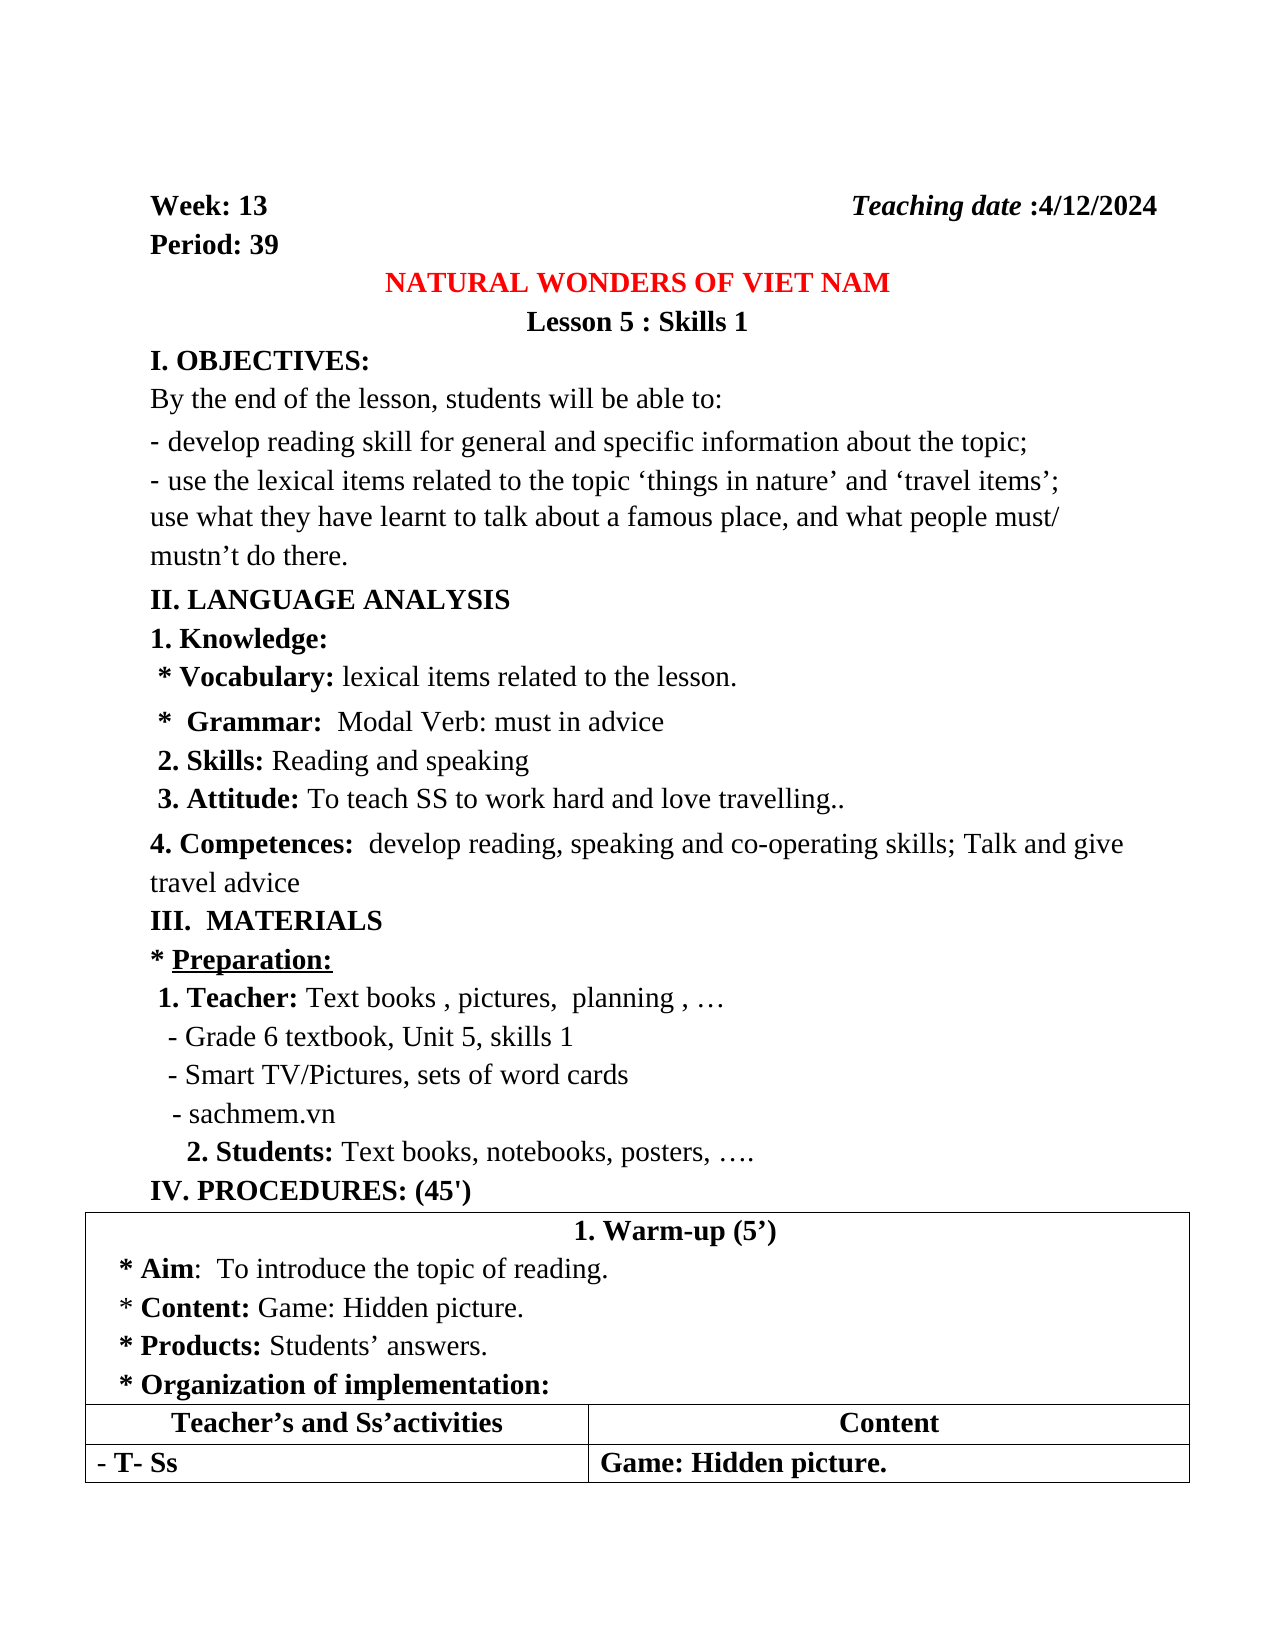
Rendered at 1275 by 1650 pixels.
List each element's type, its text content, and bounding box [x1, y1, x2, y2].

title NATURAL WONDERS OF VIET NAM [150, 266, 1125, 299]
text 2. Skills: Reading and speaking [150, 743, 1125, 776]
text I. OBJECTIVES: [150, 343, 1125, 376]
table_cell Teacher’s and Ss’activities [86, 1405, 588, 1444]
list - Grade 6 textbook, Unit 5, skills 1 [168, 1019, 1125, 1052]
text 1. Teacher: Text books , pictures, planning , … [150, 980, 1125, 1014]
text 3. Attitude: To teach SS to work hard and love travelling.. [150, 781, 1125, 815]
text * Grammar: Modal Verb: must in advice [150, 704, 1125, 738]
list - Smart TV/Pictures, sets of word cards [168, 1057, 1125, 1091]
text Period: 39 [150, 227, 1125, 261]
text Week: 13 Teaching date :4/12/2024 [150, 188, 1275, 222]
table_header 1. Warm-up (5’) * Aim: To introduce the topic of reading. * Content: Game: Hidden picture. * Products: Students’ answers. * Organization of implementation: [86, 1213, 1189, 1404]
text 1. Knowledge: [150, 621, 1125, 654]
text - sachmem.vn [150, 1096, 1125, 1129]
text II. LANGUAGE ANALYSIS [150, 582, 1125, 616]
subtitle IV. PROCEDURES: (45') [150, 1173, 1125, 1207]
text By the end of the lesson, students will be able to: [150, 381, 1125, 415]
list use the lexical items related to the topic ‘things in nature’ and ‘travel items’; [150, 459, 1125, 499]
list develop reading skill for general and specific information about the topic; [150, 420, 1125, 459]
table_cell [86, 1445, 588, 1482]
text * Preparation: [150, 942, 1125, 975]
text III. MATERIALS [150, 903, 1125, 937]
text 4. Competences: develop reading, speaking and co-operating skills; Talk and give travel advice [150, 826, 1125, 898]
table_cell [589, 1445, 1189, 1482]
text * Vocabulary: lexical items related to the lesson. [150, 659, 1125, 693]
text use what they have learnt to talk about a famous place, and what people must/ mustn’t do there. [150, 499, 1125, 571]
title Lesson 5 : Skills 1 [150, 304, 1125, 338]
table_cell Content [589, 1405, 1189, 1444]
text 2. Students: Text books, notebooks, posters, …. [150, 1134, 1125, 1168]
